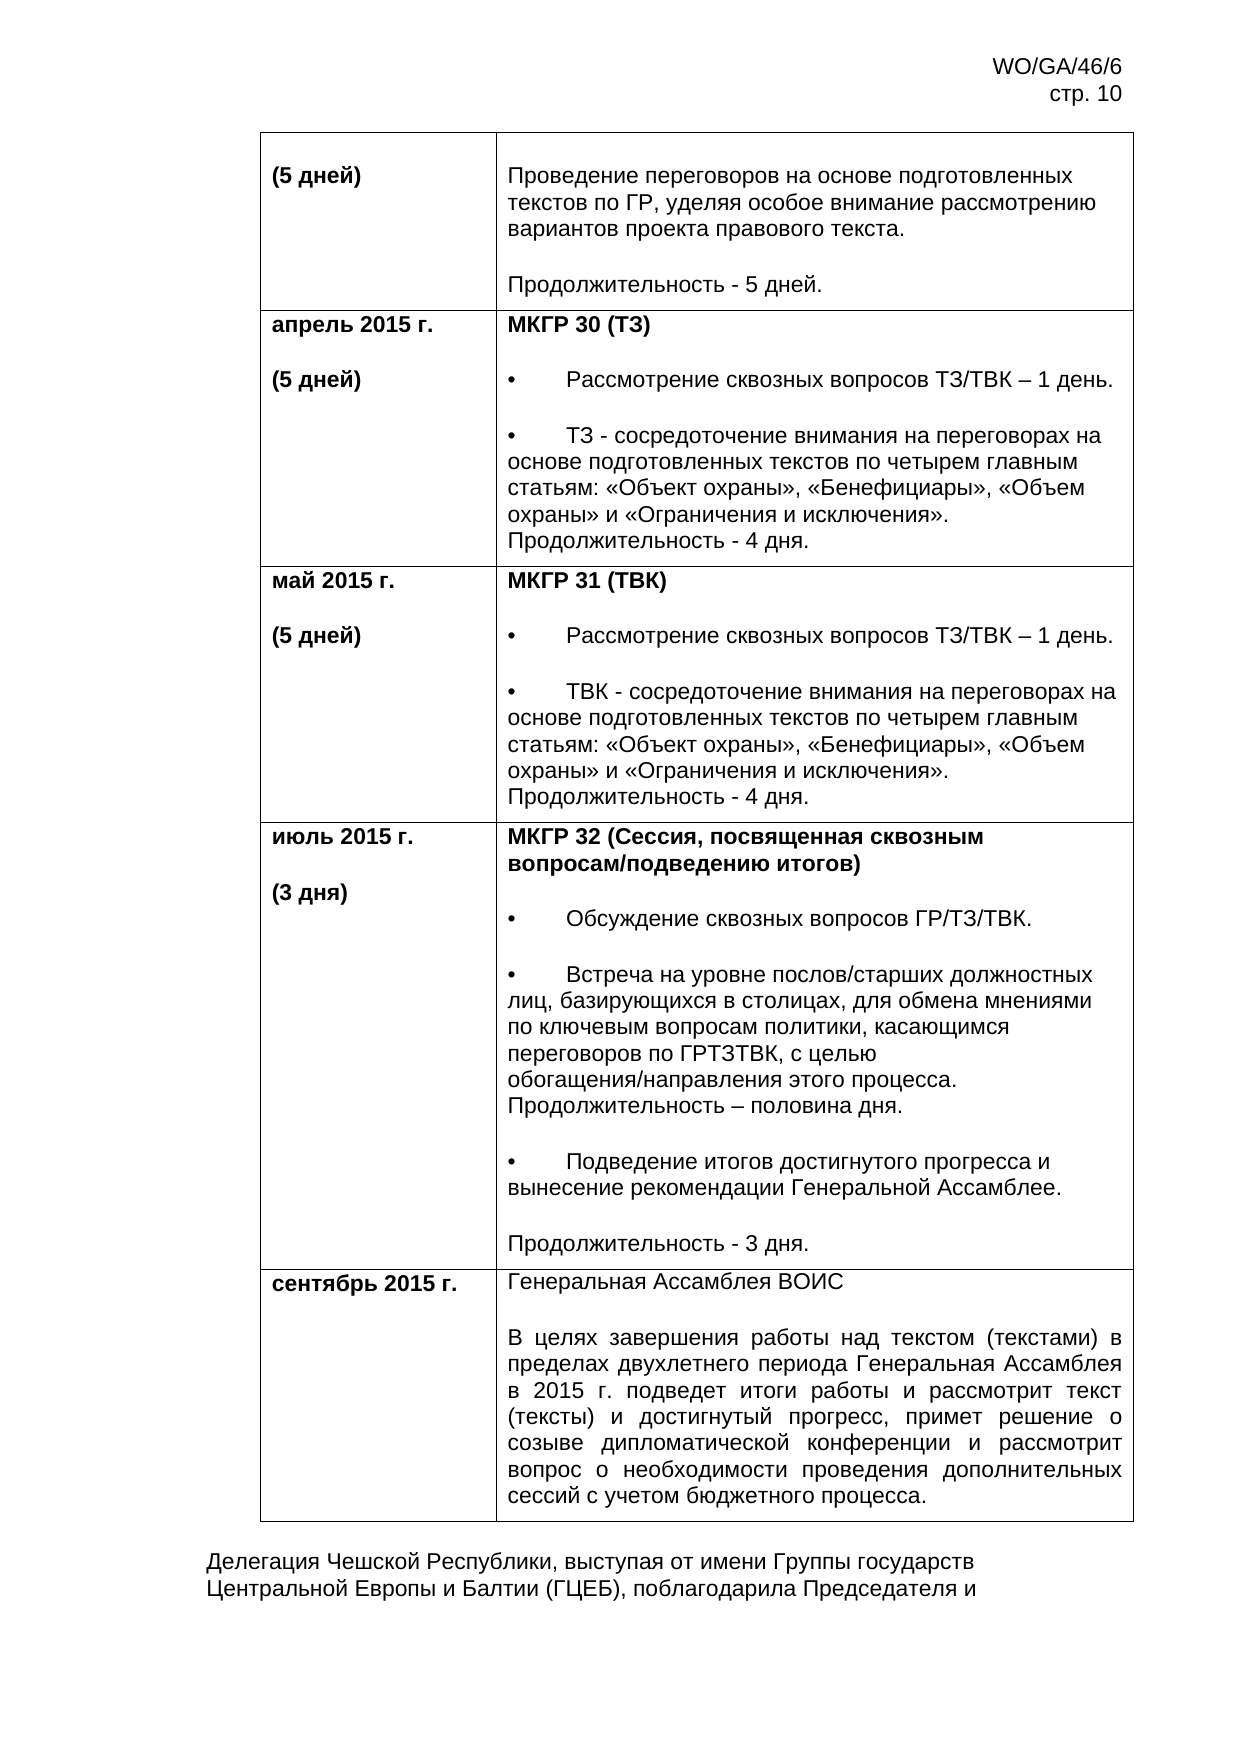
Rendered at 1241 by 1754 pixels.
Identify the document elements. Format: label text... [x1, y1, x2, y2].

table_cell МКГР 31 (ТВК) • Рассмотрение сквозных вопросов ТЗ/ТВК – 1 день. • ТВК - сосредоточение внимания на переговорах на основе подготовленных текстов по четырем главным статьям: «Объект охраны», «Бенефициары», «Объем охраны» и «Ограничения и исключения». Продолжительность - 4 дня. [497, 567, 1133, 822]
table_cell май 2015 г. (5 дней) [261, 567, 496, 822]
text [206, 1548, 1122, 1601]
table_cell июль 2015 г. (3 дня) [261, 823, 496, 1269]
table_cell МКГР 30 (ТЗ) • Рассмотрение сквозных вопросов ТЗ/ТВК – 1 день. • ТЗ - сосредоточение внимания на переговорах на основе подготовленных текстов по четырем главным статьям: «Объект охраны», «Бенефициары», «Объем охраны» и «Ограничения и исключения». Продолжительность - 4 дня. [497, 311, 1133, 566]
table_cell МКГР 32 (Сессия, посвященная сквозным вопросам/подведению итогов) • Обсуждение сквозных вопросов ГР/ТЗ/ТВК. • Встреча на уровне послов/старших должностных лиц, базирующихся в столицах, для обмена мнениями по ключевым вопросам политики, касающимся переговоров по ГРТЗТВК, с целью обогащения/направления этого процесса. Продолжительность – половина дня. • Подведение итогов достигнутого прогресса и вынесение рекомендации Генеральной Ассамблее. Продолжительность - 3 дня. [497, 823, 1133, 1269]
table_cell Генеральная Ассамблея ВОИС В целях завершения работы над текстом (текстами) в пределах двухлетнего периода Генеральная Ассамблея в 2015 г. подведет итоги работы и рассмотрит текст (тексты) и достигнутый прогресс, примет решение о созыве дипломатической конференции и рассмотрит вопрос о необходимости проведения дополнительных сессий с учетом бюджетного процесса. [497, 1270, 1133, 1521]
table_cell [261, 133, 496, 309]
table_cell апрель 2015 г. (5 дней) [261, 311, 496, 566]
table_cell сентябрь 2015 г. [261, 1270, 496, 1521]
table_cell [497, 133, 1133, 309]
